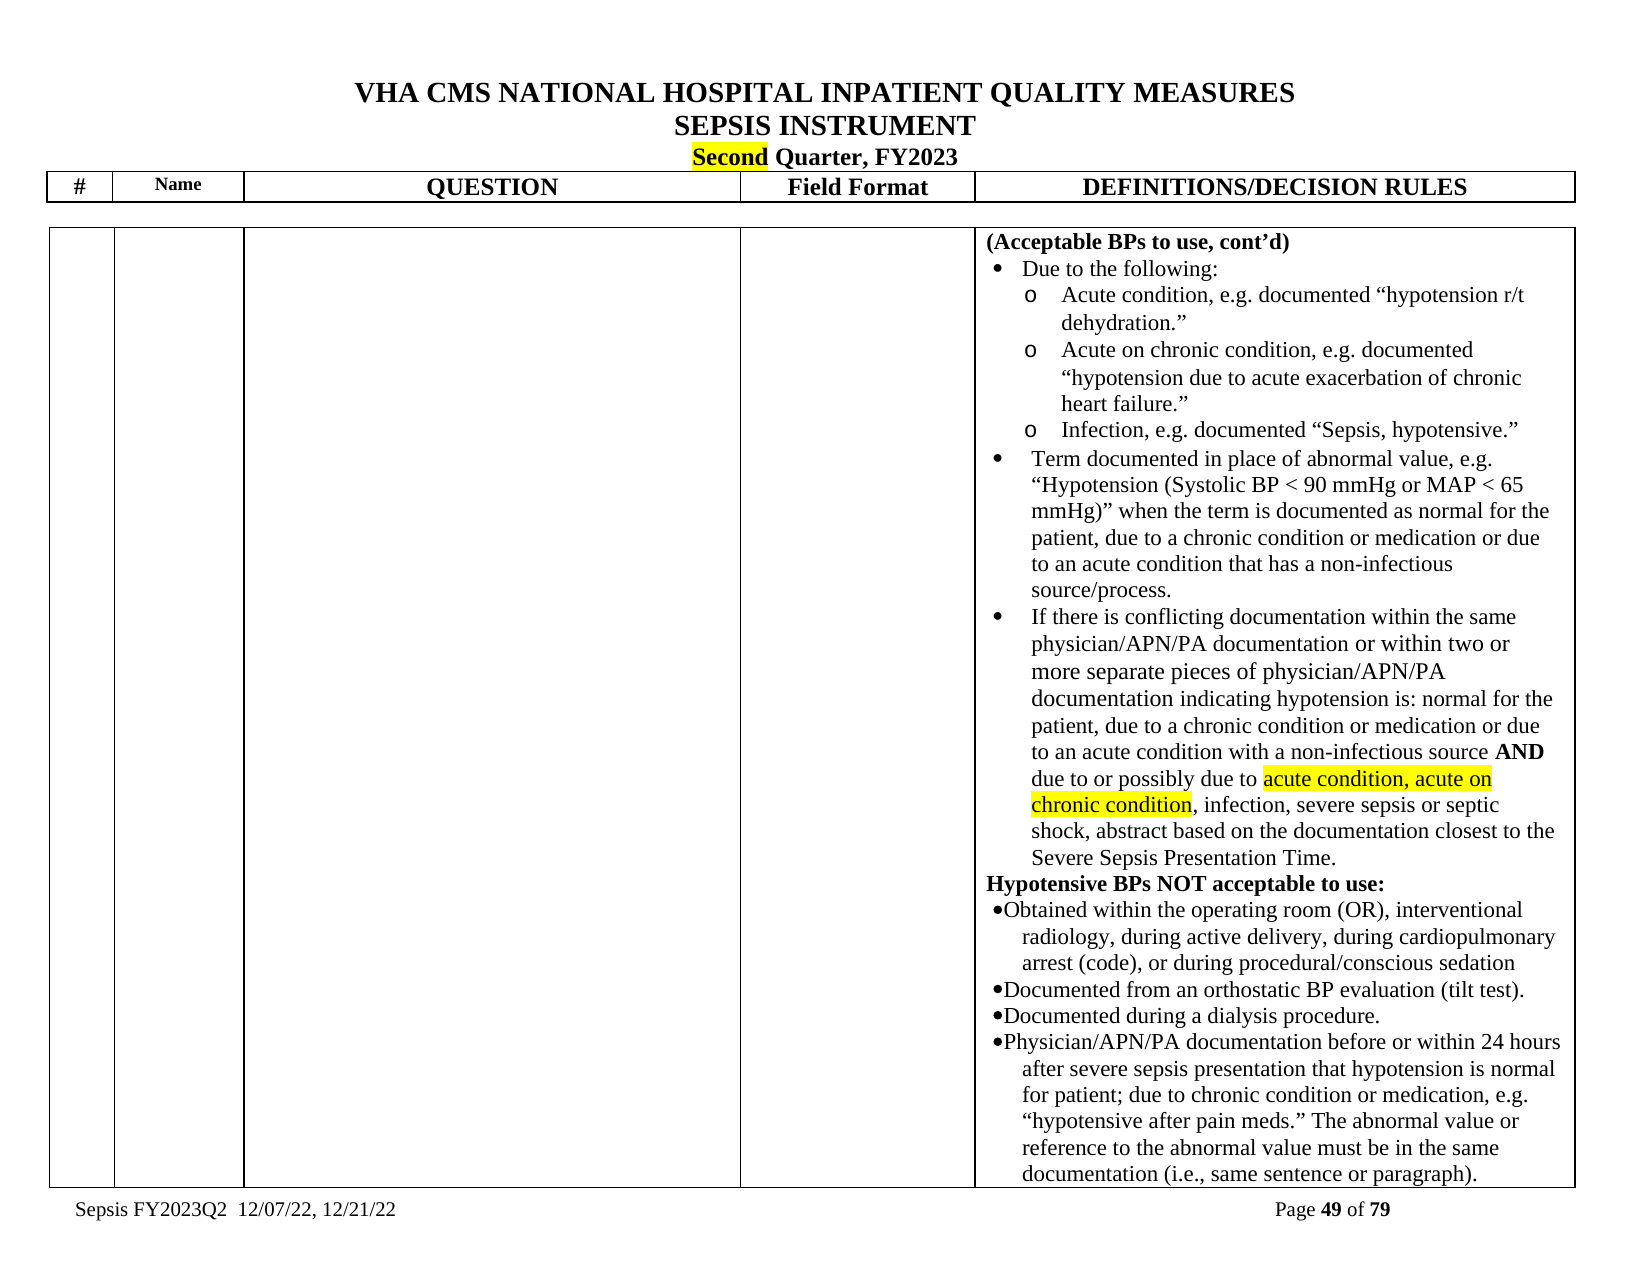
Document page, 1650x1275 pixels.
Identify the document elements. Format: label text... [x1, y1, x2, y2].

table_cell [245, 228, 740, 1186]
table_cell [50, 228, 114, 1186]
table_cell [115, 228, 243, 1186]
table_cell [741, 228, 974, 1186]
table_cell (Acceptable BPs to use, cont’d) Due to the following: Acute condition, e.g. documented “hypotension r/t dehydration.” Acute on chronic condition, e.g. documented “hypotension due to acute exacerbation of chronic heart failure.” Infection, e.g. documented “Sepsis, hypotensive.” Term documented in place of abnormal value, e.g. “Hypotension (Systolic BP < 90 mmHg or MAP < 65 mmHg)” when the term is documented as normal for the patient, due to a chronic condition or medication or due to an acute condition that has a non-infectious source/process. If there is conflicting documentation within the same physician/APN/PA documentation or within two or more separate pieces of physician/APN/PA documentation indicating hypotension is: normal for the patient, due to a chronic condition or medication or due to an acute condition with a non-infectious source AND due to or possibly due to acute condition, acute on chronic condition, infection, severe sepsis or septic shock, abstract based on the documentation closest to the Severe Sepsis Presentation Time. Hypotensive BPs NOT acceptable to use: Obtained within the operating room (OR), interventional radiology, during active delivery, during cardiopulmonary arrest (code), or during procedural/conscious sedation Documented from an orthostatic BP evaluation (tilt test). Documented during a dialysis procedure. Physician/APN/PA documentation before or within 24 hours after severe sepsis presentation that hypotension is normal for patient; due to chronic condition or medication, e.g. “hypotensive after pain meds.” The abnormal value or reference to the abnormal value must be in the same documentation (i.e., same sentence or paragraph). [976, 228, 1574, 1186]
